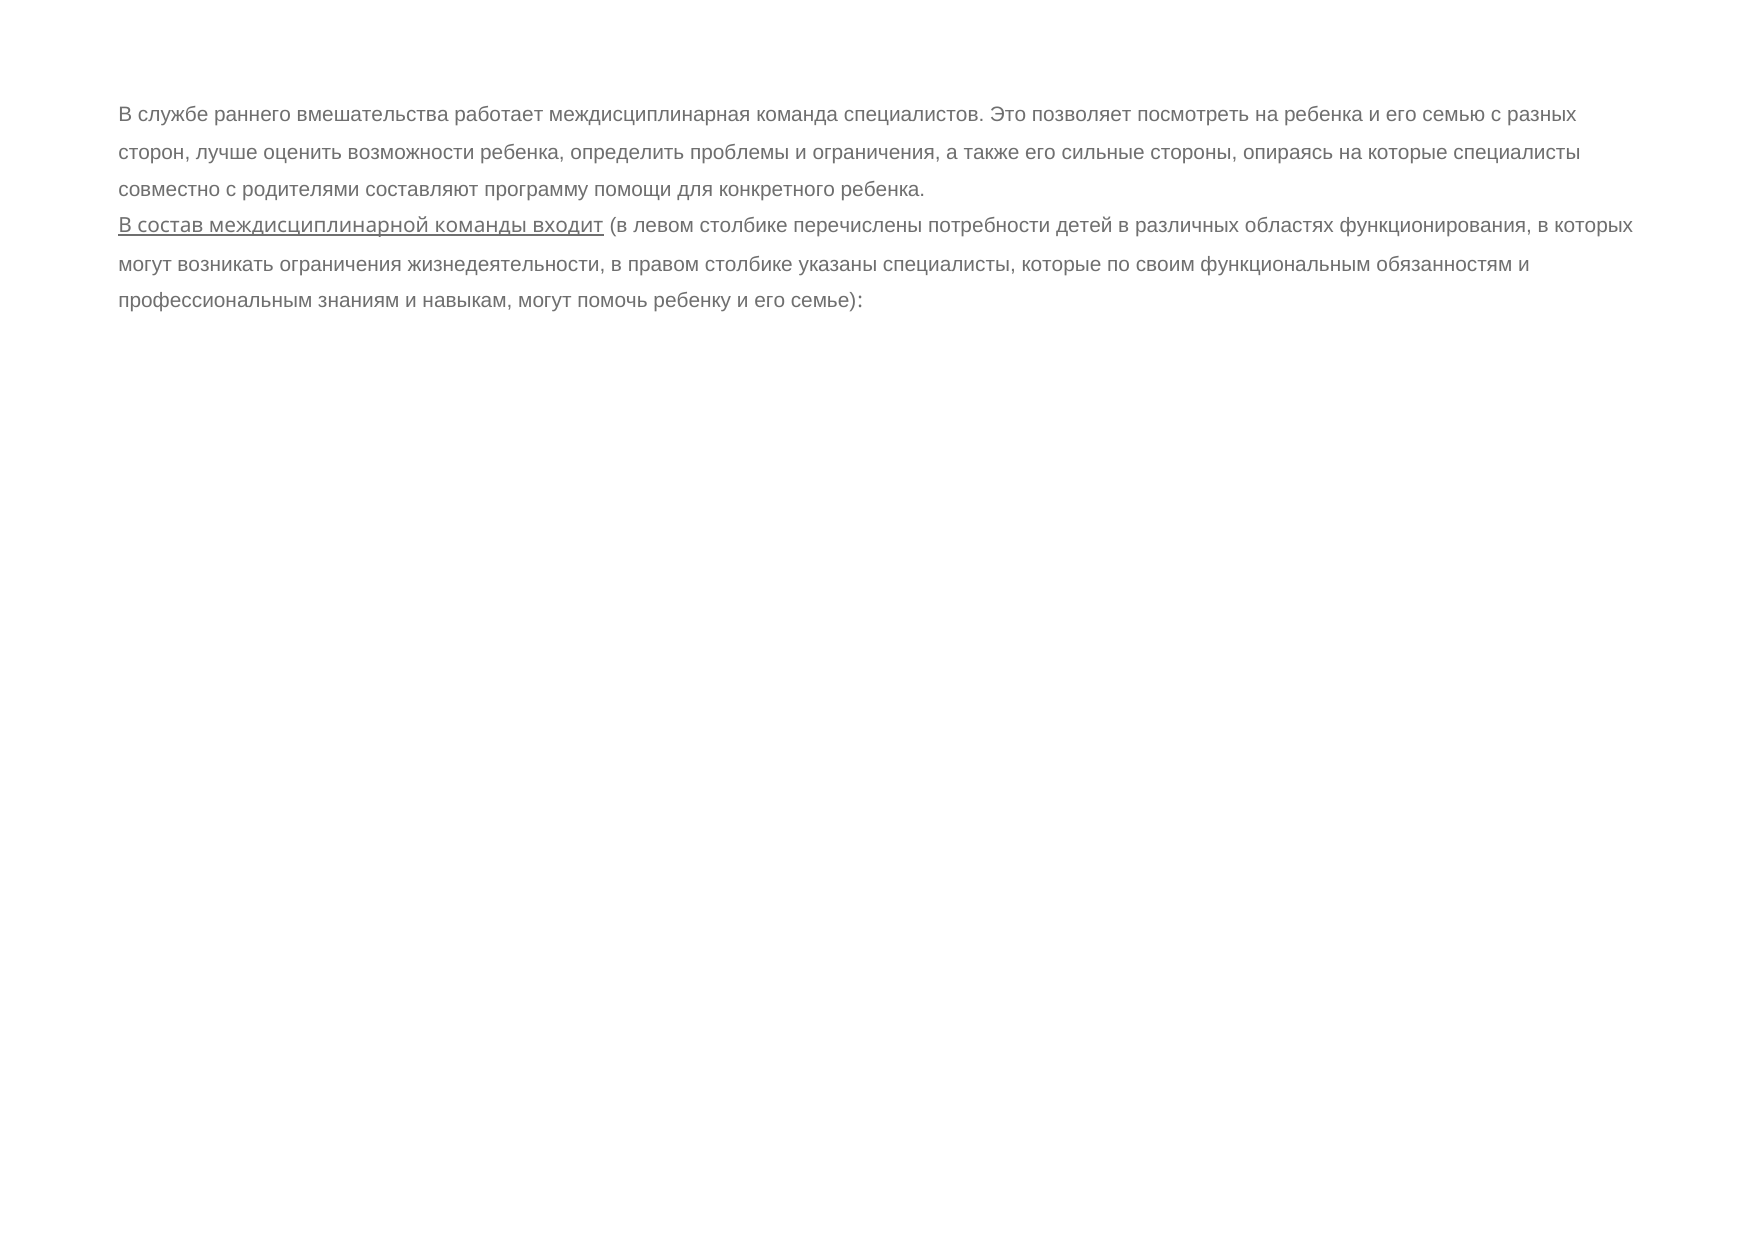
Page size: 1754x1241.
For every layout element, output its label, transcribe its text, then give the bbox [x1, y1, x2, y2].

text В состав междисциплинарной команды входит (в левом столбике перечислены потребности детей в различных областях функционирования, в которых могут возникать ограничения жизнедеятельности, в правом столбике указаны специалисты, которые по своим функциональным обязанностям и профессиональным знаниям и навыкам, могут помочь ребенку и его семье): [118, 201, 1636, 313]
text В службе раннего вмешательства работает междисциплинарная команда специалистов. Это позволяет посмотреть на ребенка и его семью с разных сторон, лучше оценить возможности ребенка, определить проблемы и ограничения, а также его сильные стороны, опираясь на которые специалисты совместно с родителями составляют программу помощи для конкретного ребенка. [118, 88, 1636, 201]
